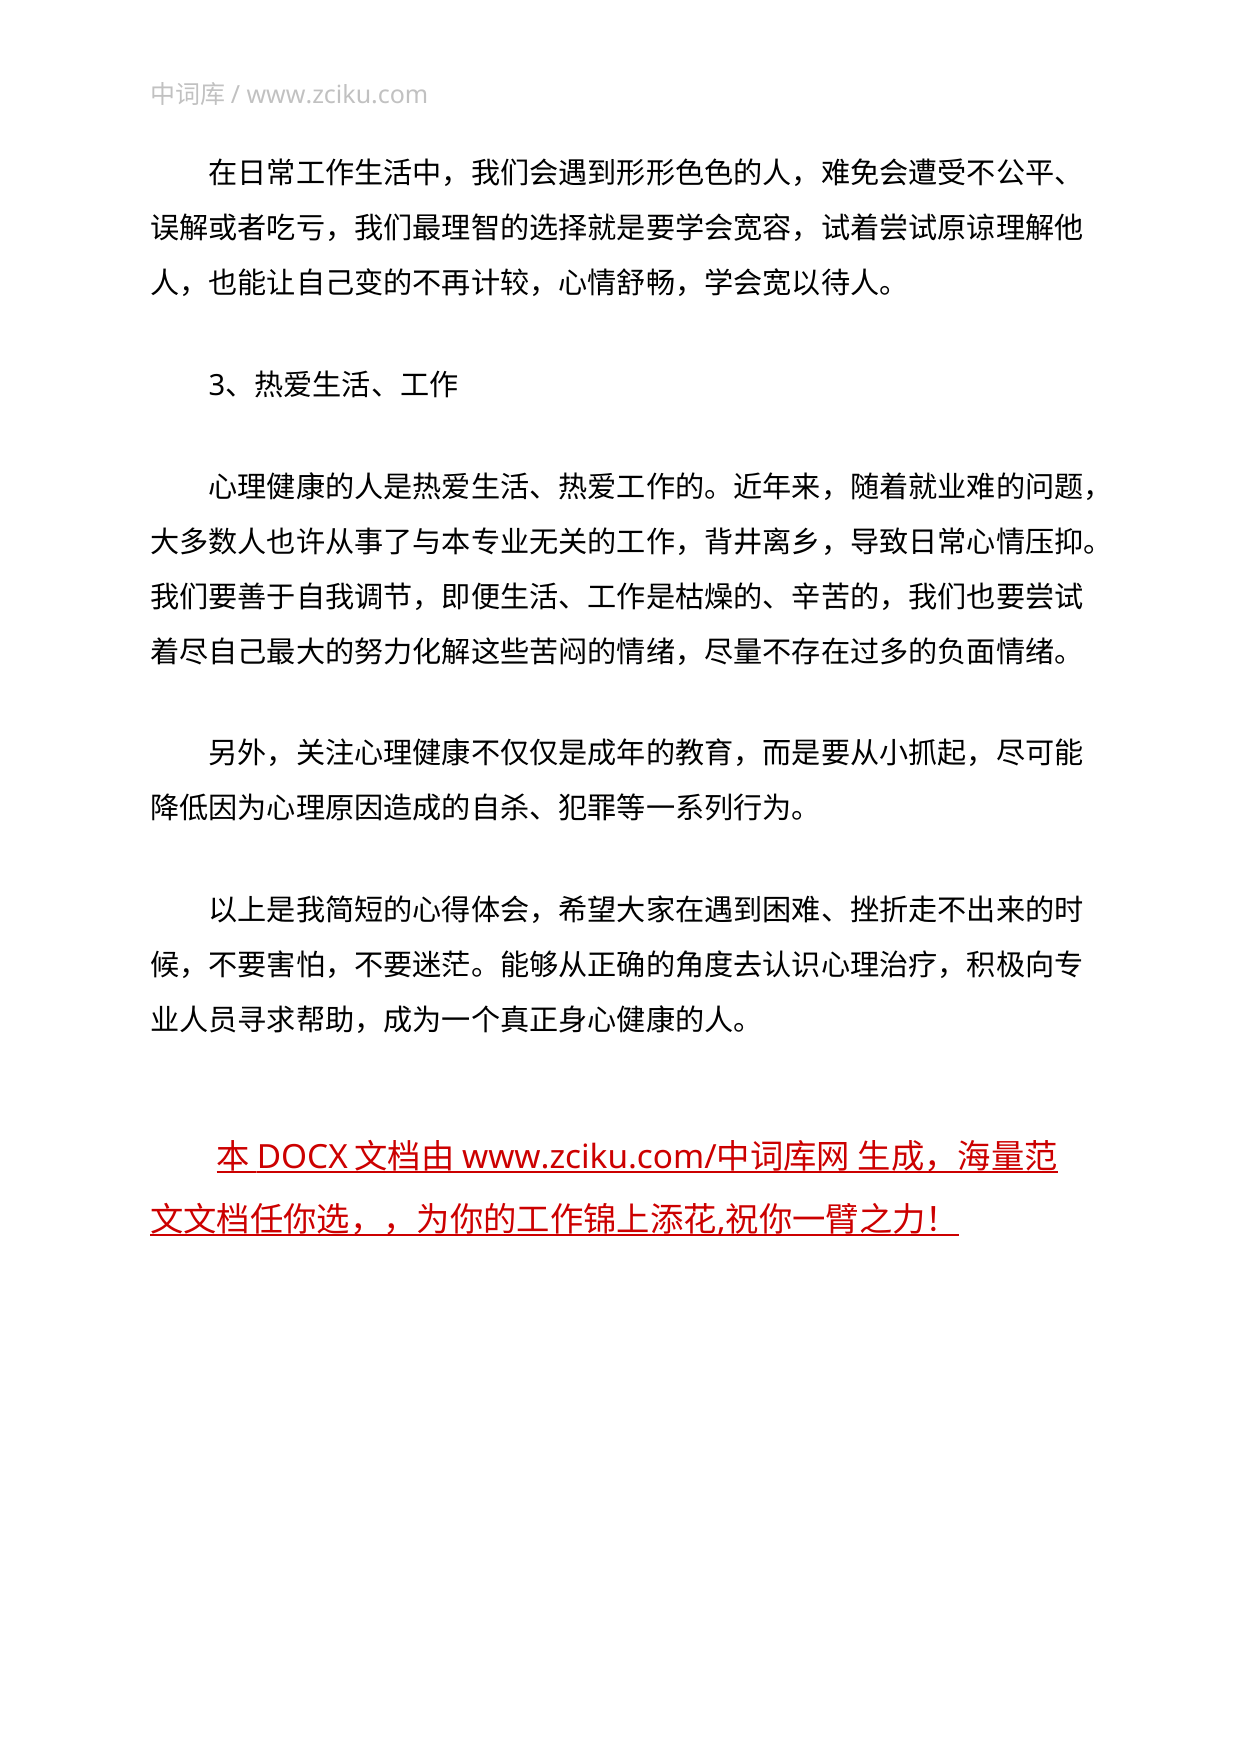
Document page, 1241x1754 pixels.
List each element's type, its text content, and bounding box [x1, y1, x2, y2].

text 在日常工作生活中，我们会遇到形形色色的人，难免会遭受不公平、误解或者吃亏，我们最理智的选择就是要学会宽容，试着尝试原谅理解他人，也能让自己变的不再计较，心情舒畅，学会宽以待人。 [150, 150, 1090, 302]
text 以上是我简短的心得体会，希望大家在遇到困难、挫折走不出来的时候，不要害怕，不要迷茫。能够从正确的角度去认识心理治疗，积极向专业人员寻求帮助，成为一个真正身心健康的人。 [150, 887, 1090, 1039]
text 心理健康的人是热爱生活、热爱工作的。近年来，随着就业难的问题，大多数人也许从事了与本专业无关的工作，背井离乡，导致日常心情压抑。我们要善于自我调节，即便生活、工作是枯燥的、辛苦的，我们也要尝试着尽自己最大的努力化解这些苦闷的情绪，尽量不存在过多的负面情绪。 [150, 463, 1090, 671]
text 3、热爱生活、工作 [150, 362, 1090, 404]
text 本DOCX文档由 www.zciku.com/中词库网 生成，海量范文文档任你选，，为你的工作锦上添花,祝你一臂之力！ [150, 1129, 1090, 1241]
text 另外，关注心理健康不仅仅是成年的教育，而是要从小抓起，尽可能降低因为心理原因造成的自杀、犯罪等一系列行为。 [150, 730, 1090, 827]
